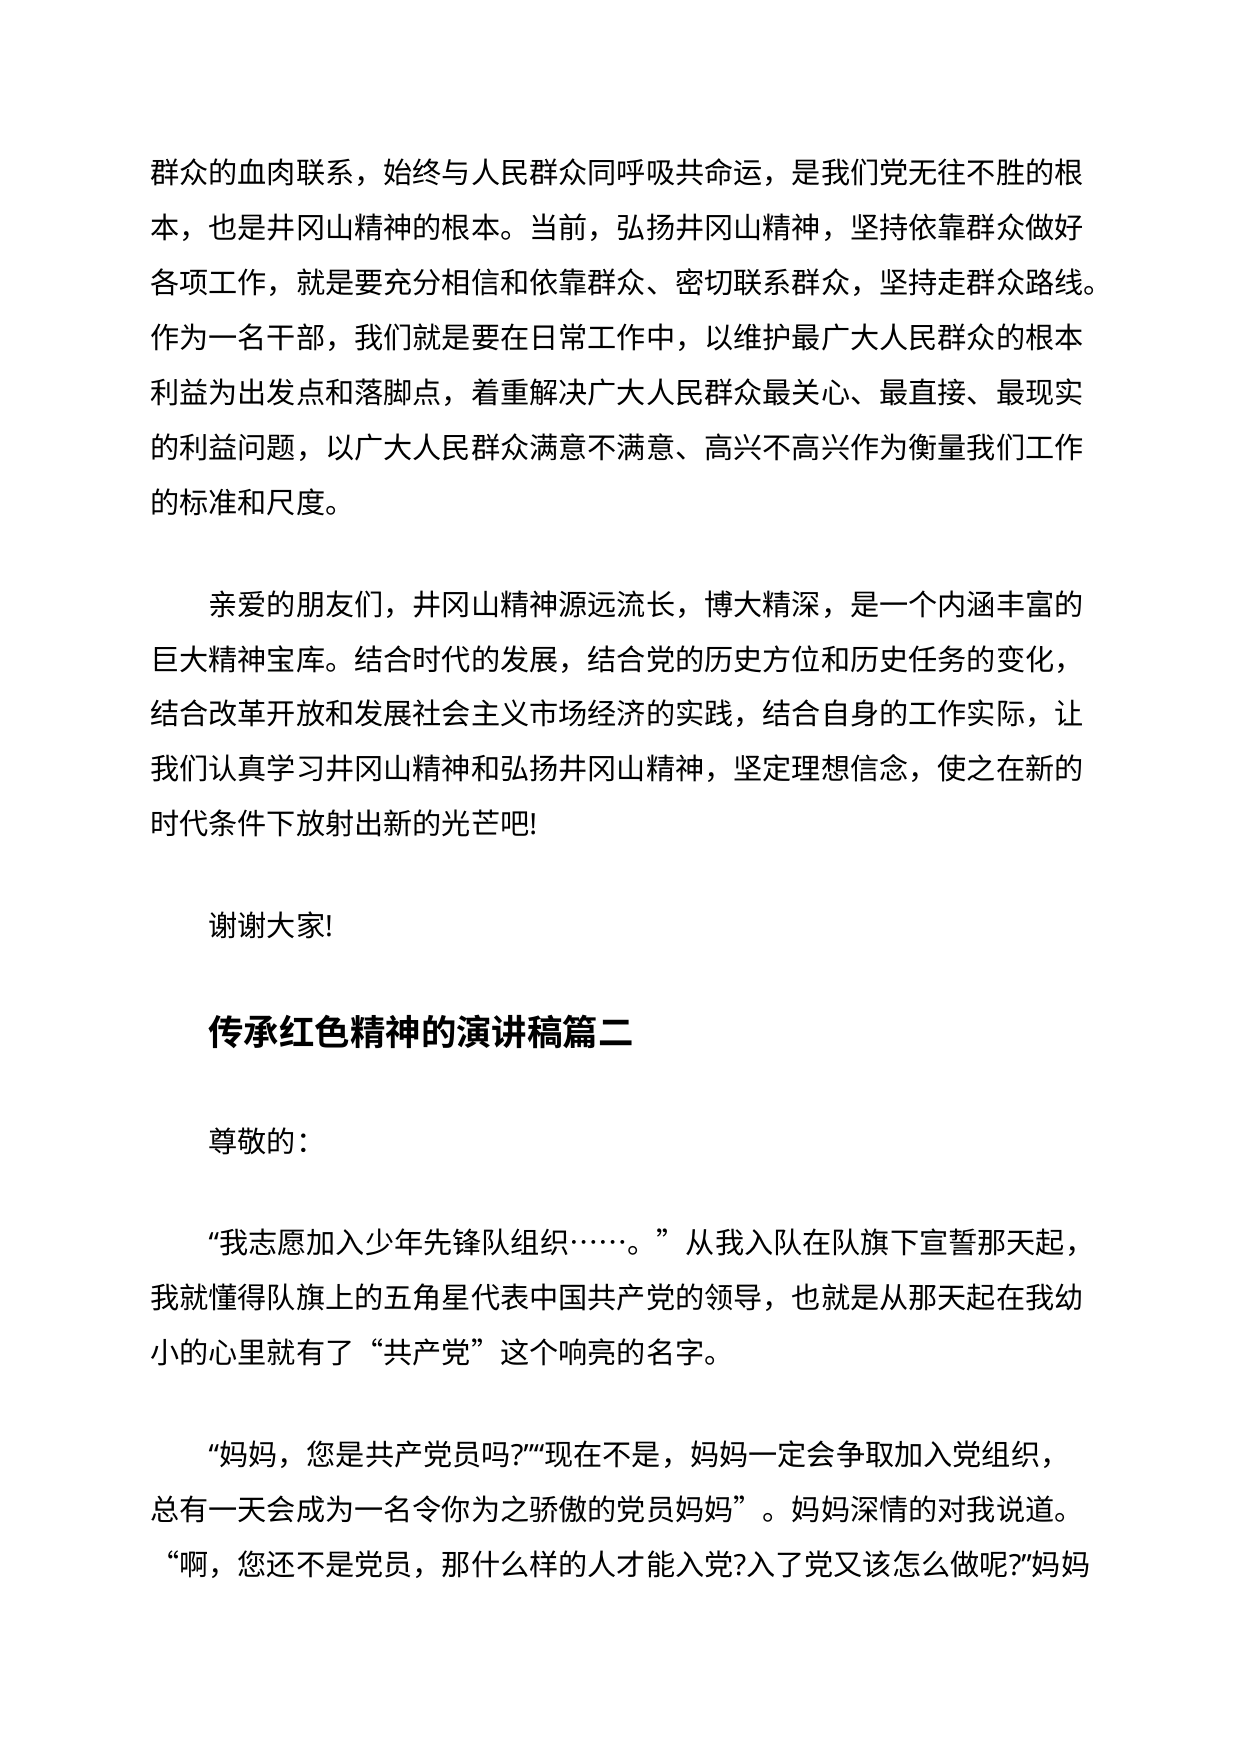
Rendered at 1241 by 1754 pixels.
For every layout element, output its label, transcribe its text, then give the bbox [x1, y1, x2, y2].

text 传承红色精神的演讲稿篇二 [150, 1005, 1090, 1056]
text 尊敬的： [150, 1118, 1090, 1160]
text 亲爱的朋友们，井冈山精神源远流长，博大精深，是一个内涵丰富的巨大精神宝库。结合时代的发展，结合党的历史方位和历史任务的变化，结合改革开放和发展社会主义市场经济的实践，结合自身的工作实际，让我们认真学习井冈山精神和弘扬井冈山精神，坚定理想信念，使之在新的时代条件下放射出新的光芒吧! [150, 581, 1090, 843]
text 谢谢大家! [150, 903, 1090, 945]
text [150, 150, 1090, 522]
text “我志愿加入少年先锋队组织……。”从我入队在队旗下宣誓那天起，我就懂得队旗上的五角星代表中国共产党的领导，也就是从那天起在我幼小的心里就有了“共产党”这个响亮的名字。 [150, 1220, 1090, 1372]
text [150, 1432, 1090, 1584]
